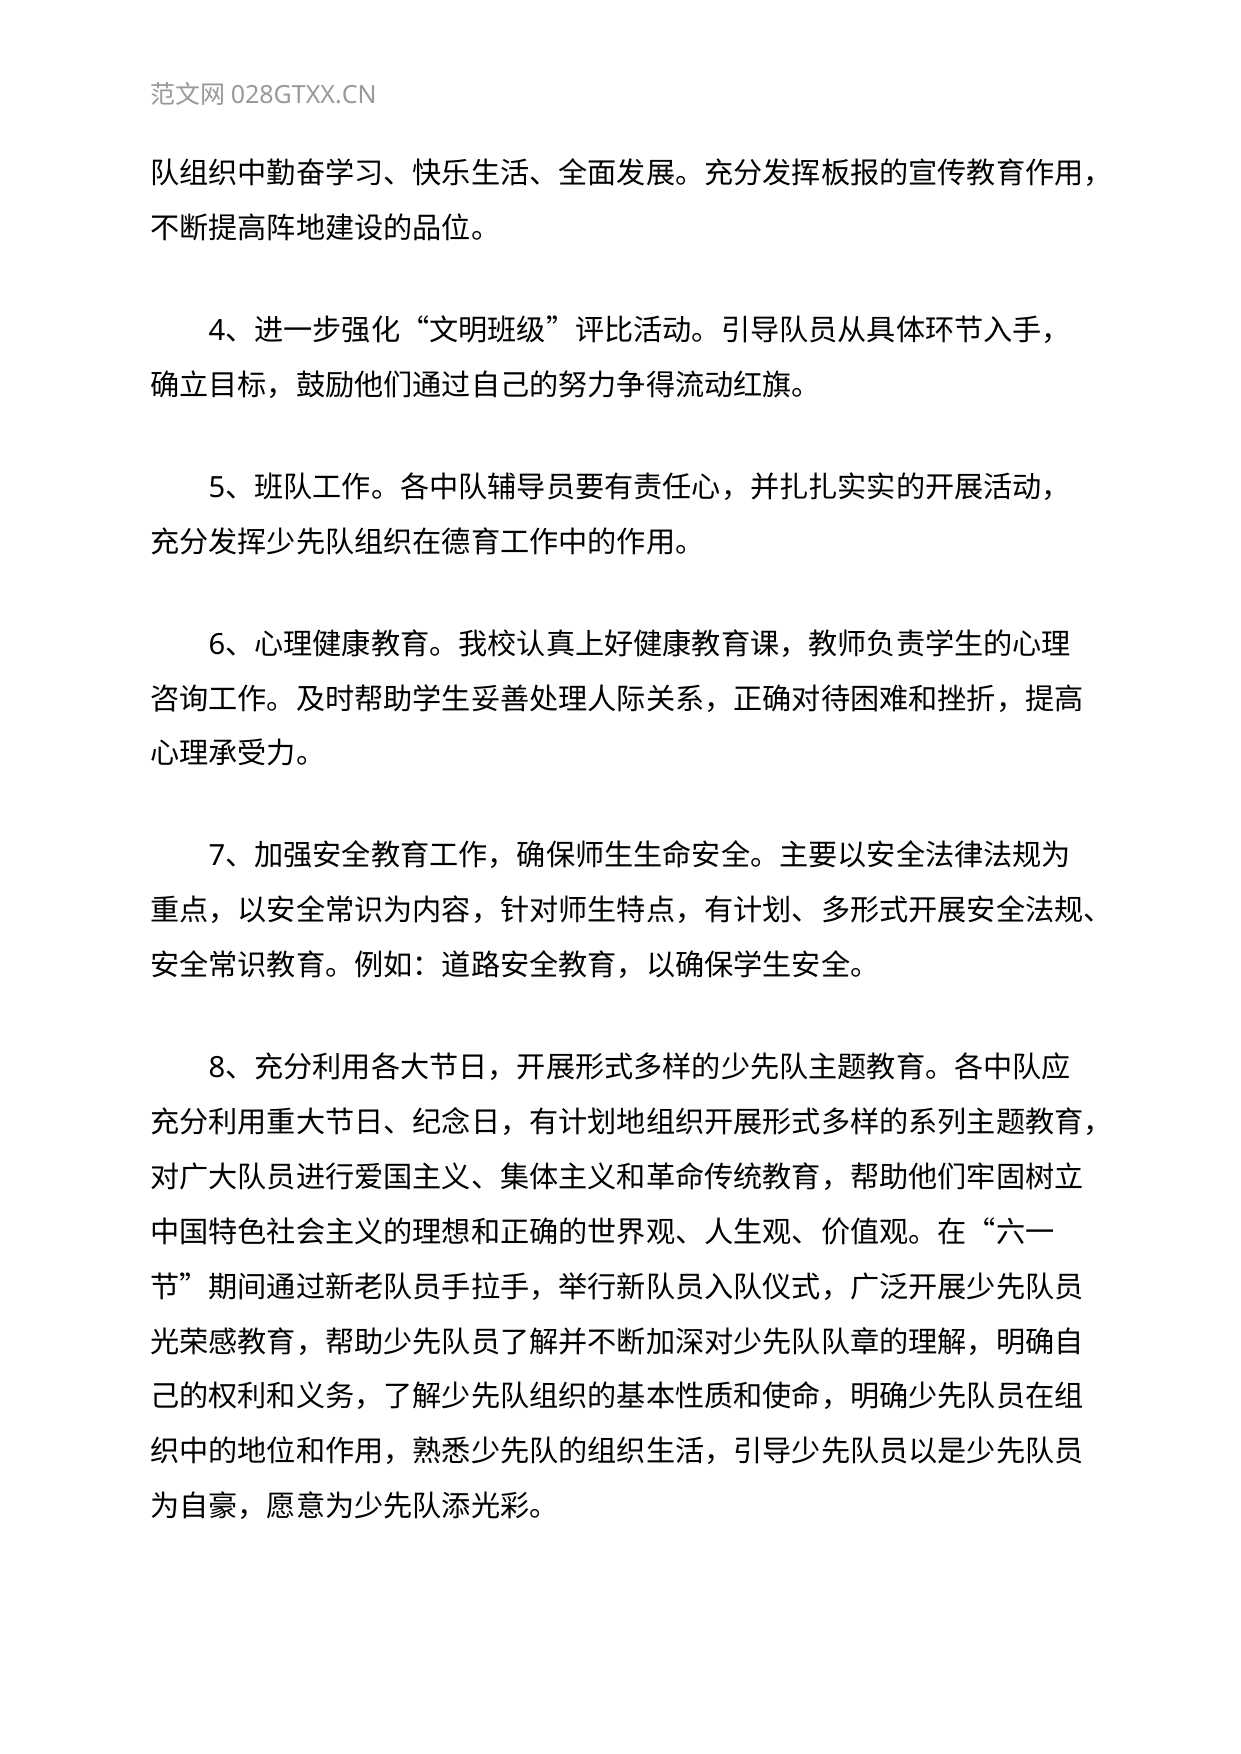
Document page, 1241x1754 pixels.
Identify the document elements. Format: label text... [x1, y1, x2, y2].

text 7、加强安全教育工作，确保师生生命安全。主要以安全法律法规为重点，以安全常识为内容，针对师生特点，有计划、多形式开展安全法规、安全常识教育。例如：道路安全教育，以确保学生安全。 [150, 832, 1090, 984]
text 4、进一步强化“文明班级”评比活动。引导队员从具体环节入手，确立目标，鼓励他们通过自己的努力争得流动红旗。 [150, 307, 1090, 404]
text 5、班队工作。各中队辅导员要有责任心，并扎扎实实的开展活动，充分发挥少先队组织在德育工作中的作用。 [150, 463, 1090, 561]
text 6、心理健康教育。我校认真上好健康教育课，教师负责学生的心理咨询工作。及时帮助学生妥善处理人际关系，正确对待困难和挫折，提高心理承受力。 [150, 620, 1090, 772]
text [150, 150, 1090, 247]
text 8、充分利用各大节日，开展形式多样的少先队主题教育。各中队应充分利用重大节日、纪念日，有计划地组织开展形式多样的系列主题教育，对广大队员进行爱国主义、集体主义和革命传统教育，帮助他们牢固树立中国特色社会主义的理想和正确的世界观、人生观、价值观。在“六一节”期间通过新老队员手拉手，举行新队员入队仪式，广泛开展少先队员光荣感教育，帮助少先队员了解并不断加深对少先队队章的理解，明确自己的权利和义务，了解少先队组织的基本性质和使命，明确少先队员在组织中的地位和作用，熟悉少先队的组织生活，引导少先队员以是少先队员为自豪，愿意为少先队添光彩。 [150, 1043, 1090, 1525]
